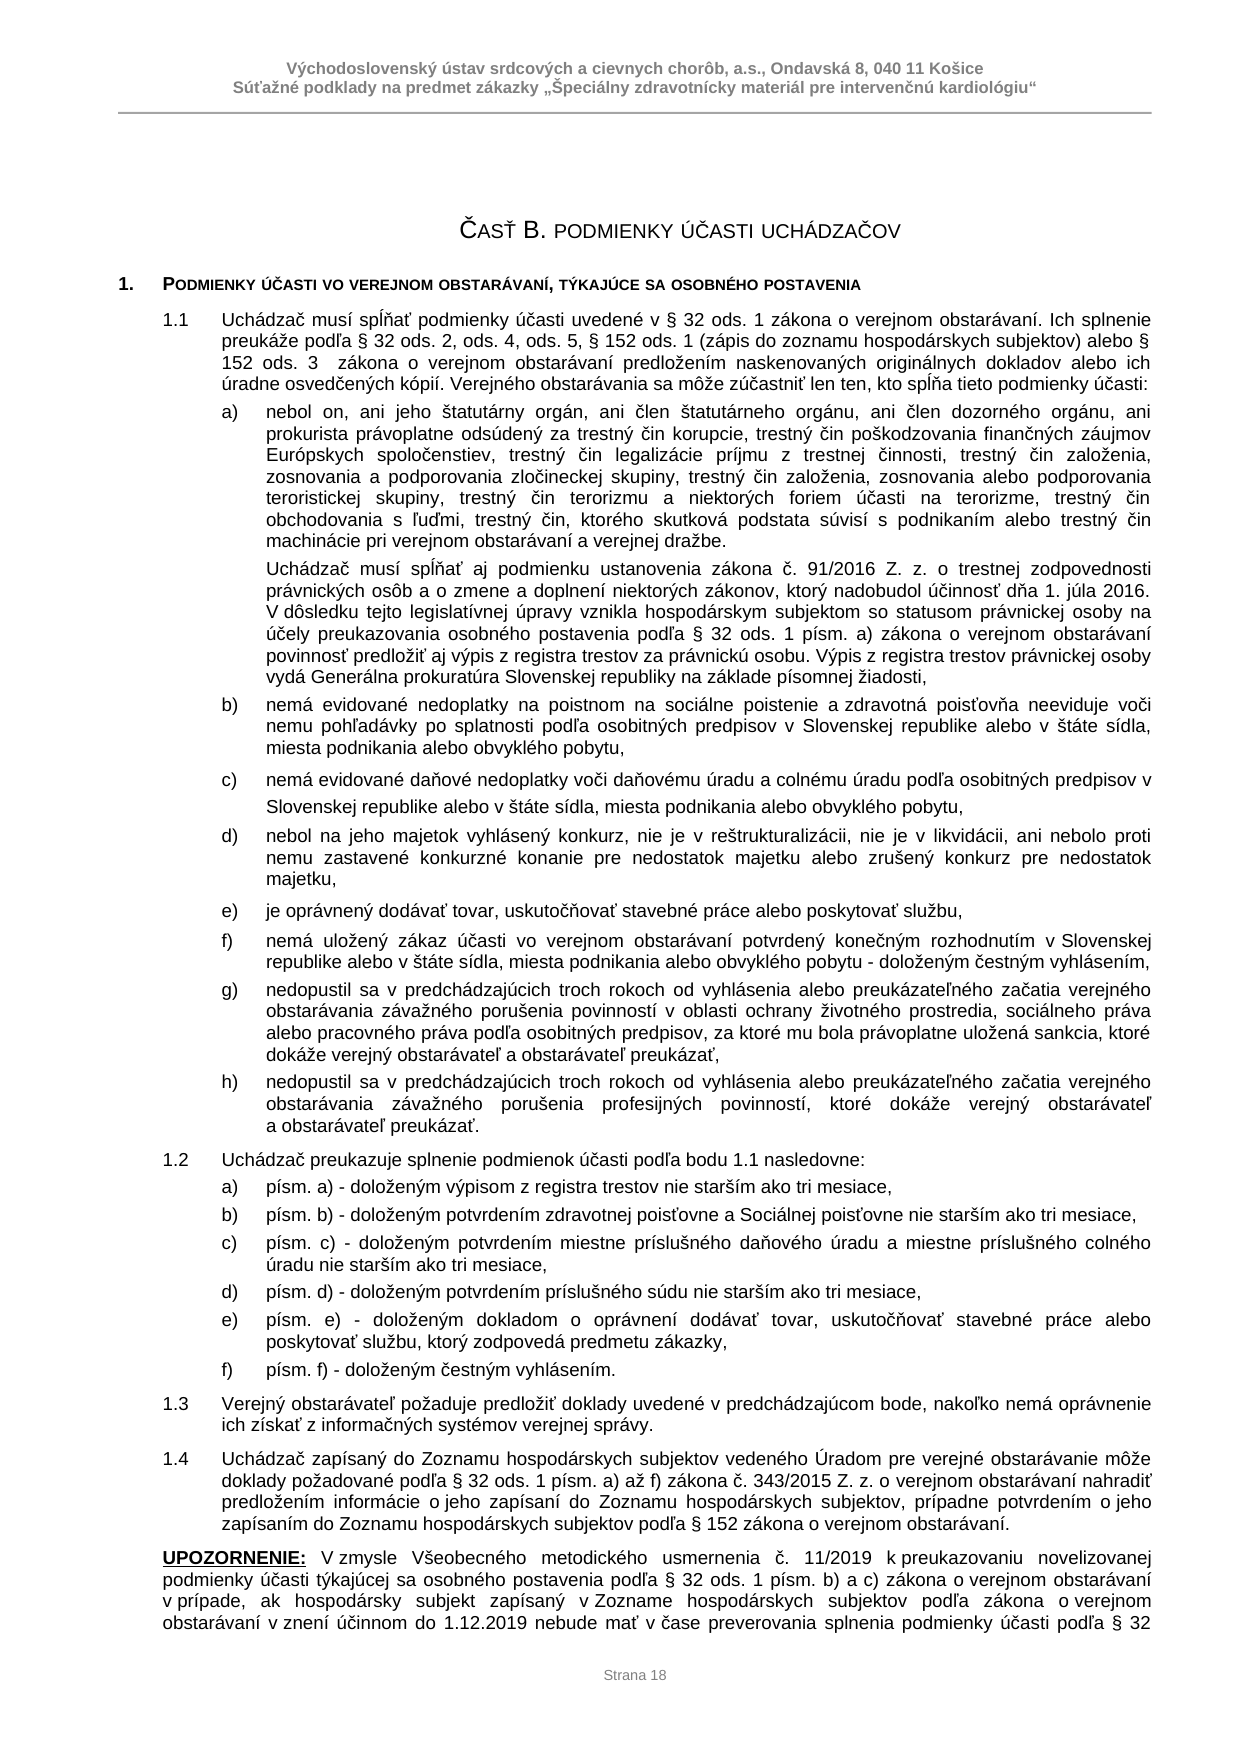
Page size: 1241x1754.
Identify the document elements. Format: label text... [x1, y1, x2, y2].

list nebol on, ani jeho štatutárny orgán, ani člen štatutárneho orgánu, ani člen dozorného orgánu, ani prokurista právoplatne odsúdený za trestný čin korupcie, trestný čin poškodzovania finančných záujmov Európskych spoločenstiev, trestný čin legalizácie príjmu z trestnej činnosti, trestný čin založenia, zosnovania a podporovania zločineckej skupiny, trestný čin založenia, zosnovania alebo podporovania teroristickej skupiny, trestný čin terorizmu a niektorých foriem účasti na terorizme, trestný čin obchodovania s ľuďmi, trestný čin, ktorého skutková podstata súvisí s podnikaním alebo trestný čin machinácie pri verejnom obstarávaní a verejnej dražbe. [221, 401, 1152, 552]
list písm. e) - doloženým dokladom o oprávnení dodávať tovar, uskutočňovať stavebné práce alebo poskytovať službu, ktorý zodpovedá predmetu zákazky, [221, 1309, 1152, 1352]
text Uchádzač musí spĺňať aj podmienku ustanovenia zákona č. 91/2016 Z. z. o trestnej zodpovednosti právnických osôb a o zmene a doplnení niektorých zákonov, ktorý nadobudol účinnosť dňa 1. júla 2016. V dôsledku tejto legislatívnej úpravy vznikla hospodárskym subjektom so statusom právnickej osoby na účely preukazovania osobného postavenia podľa § 32 ods. 1 písm. a) zákona o verejnom obstarávaní povinnosť predložiť aj výpis z registra trestov za právnickú osobu. Výpis z registra trestov právnickej osoby vydá Generálna prokuratúra Slovenskej republiky na základe písomnej žiadosti, [266, 558, 1152, 687]
list nemá uložený zákaz účasti vo verejnom obstarávaní potvrdený konečným rozhodnutím v Slovenskej republike alebo v štáte sídla, miesta podnikania alebo obvyklého pobytu - doloženým čestným vyhlásením, [221, 929, 1152, 972]
list Verejný obstarávateľ požaduje predložiť doklady uvedené v predchádzajúcom bode, nakoľko nemá oprávnenie ich získať z informačných systémov verejnej správy. [162, 1392, 1152, 1436]
list je oprávnený dodávať tovar, uskutočňovať stavebné práce alebo poskytovať službu, [221, 896, 1152, 923]
subtitle Časť B. podmienky účasti uchádzačov [208, 217, 1152, 244]
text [162, 1547, 1152, 1633]
list písm. c) - doloženým potvrdením miestne príslušného daňového úradu a miestne príslušného colného úradu nie starším ako tri mesiace, [221, 1232, 1152, 1275]
list Uchádzač preukazuje splnenie podmienok účasti podľa bodu 1.1 nasledovne: [162, 1148, 1152, 1170]
list písm. a) - doloženým výpisom z registra trestov nie starším ako tri mesiace, [221, 1176, 1152, 1198]
list Uchádzač zapísaný do Zoznamu hospodárskych subjektov vedeného Úradom pre verejné obstarávanie môže doklady požadované podľa § 32 ods. 1 písm. a) až f) zákona č. 343/2015 Z. z. o verejnom obstarávaní nahradiť predložením informácie o jeho zapísaní do Zoznamu hospodárskych subjektov, prípadne potvrdením o jeho zapísaním do Zoznamu hospodárskych subjektov podľa § 152 zákona o verejnom obstarávaní. [162, 1448, 1152, 1534]
subtitle Podmienky účasti vo verejnom obstarávaní, týkajúce sa osobného postavenia [118, 269, 1152, 296]
list nemá evidované daňové nedoplatky voči daňovému úradu a colnému úradu podľa osobitných predpisov v Slovenskej republike alebo v štáte sídla, miesta podnikania alebo obvyklého pobytu, [221, 765, 1152, 819]
list Uchádzač musí spĺňať podmienky účasti uvedené v § 32 ods. 1 zákona o verejnom obstarávaní. Ich splnenie preukáže podľa § 32 ods. 2, ods. 4, ods. 5, § 152 ods. 1 (zápis do zoznamu hospodárskych subjektov) alebo § 152 ods. 3 zákona o verejnom obstarávaní predložením naskenovaných originálnych dokladov alebo ich úradne osvedčených kópií. Verejného obstarávania sa môže zúčastniť len ten, kto spĺňa tieto podmienky účasti: [162, 308, 1152, 395]
list nedopustil sa v predchádzajúcich troch rokoch od vyhlásenia alebo preukázateľného začatia verejného obstarávania závažného porušenia povinností v oblasti ochrany životného prostredia, sociálneho práva alebo pracovného práva podľa osobitných predpisov, za ktoré mu bola právoplatne uložená sankcia, ktoré dokáže verejný obstarávateľ a obstarávateľ preukázať, [221, 979, 1152, 1065]
list nemá evidované nedoplatky na poistnom na sociálne poistenie a zdravotná poisťovňa neeviduje voči nemu pohľadávky po splatnosti podľa osobitných predpisov v Slovenskej republike alebo v štáte sídla, miesta podnikania alebo obvyklého pobytu, [221, 694, 1152, 758]
list nedopustil sa v predchádzajúcich troch rokoch od vyhlásenia alebo preukázateľného začatia verejného obstarávania závažného porušenia profesijných povinností, ktoré dokáže verejný obstarávateľ a obstarávateľ preukázať. [221, 1071, 1152, 1136]
list nebol na jeho majetok vyhlásený konkurz, nie je v reštrukturalizácii, nie je v likvidácii, ani nebolo proti nemu zastavené konkurzné konanie pre nedostatok majetku alebo zrušený konkurz pre nedostatok majetku, [221, 825, 1152, 890]
list písm. b) - doloženým potvrdením zdravotnej poisťovne a Sociálnej poisťovne nie starším ako tri mesiace, [221, 1204, 1152, 1226]
list písm. f) - doloženým čestným vyhlásením. [221, 1358, 1152, 1380]
list písm. d) - doloženým potvrdením príslušného súdu nie starším ako tri mesiace, [221, 1281, 1152, 1303]
